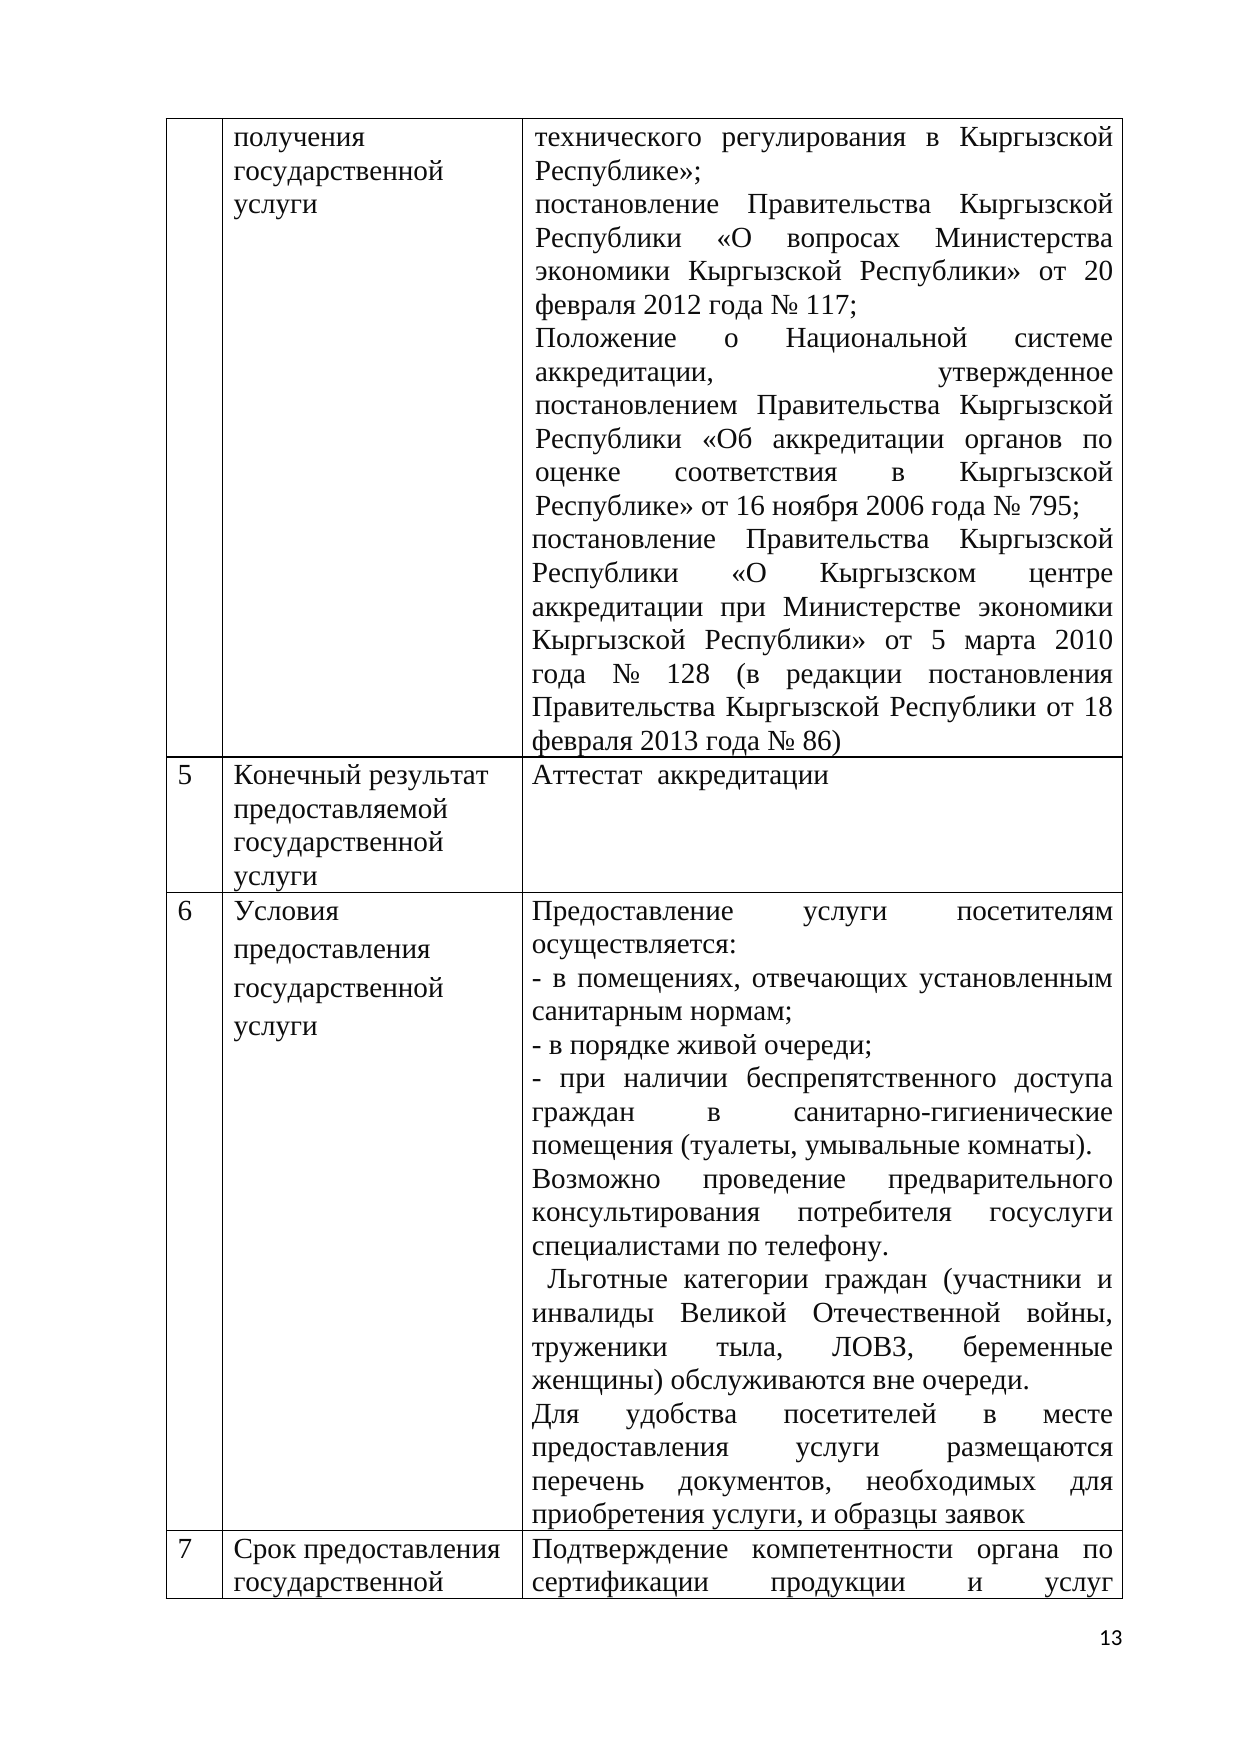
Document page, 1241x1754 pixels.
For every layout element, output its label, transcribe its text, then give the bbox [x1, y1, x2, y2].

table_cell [223, 1531, 522, 1598]
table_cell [223, 119, 522, 756]
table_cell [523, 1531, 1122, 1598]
table_cell Предоставление услуги посетителям осуществляется: - в помещениях, отвечающих установленным санитарным нормам; - в порядке живой очереди; - при наличии беспрепятственного доступа граждан в санитарно-гигиенические помещения (туалеты, умывальные комнаты). Возможно проведение предварительного консультирования потребителя госуслуги специалистами по телефону. Льготные категории граждан (участники и инвалиды Великой Отечественной войны, труженики тыла, ЛОВЗ, беременные женщины) обслуживаются вне очереди. Для удобства посетителей в месте предоставления услуги размещаются перечень документов, необходимых для приобретения услуги, и образцы заявок [523, 893, 1122, 1530]
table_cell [523, 119, 1122, 756]
table_cell 4 [167, 119, 222, 756]
table_cell Аттестат аккредитации [523, 758, 1122, 892]
table_cell Конечный результат предоставляемой государственной услуги [223, 758, 522, 892]
table_cell Условия предоставления государственной услуги [223, 893, 522, 1530]
table_cell 7 [167, 1531, 222, 1598]
table_cell 6 [167, 893, 222, 1530]
table_cell 5 [167, 758, 222, 892]
